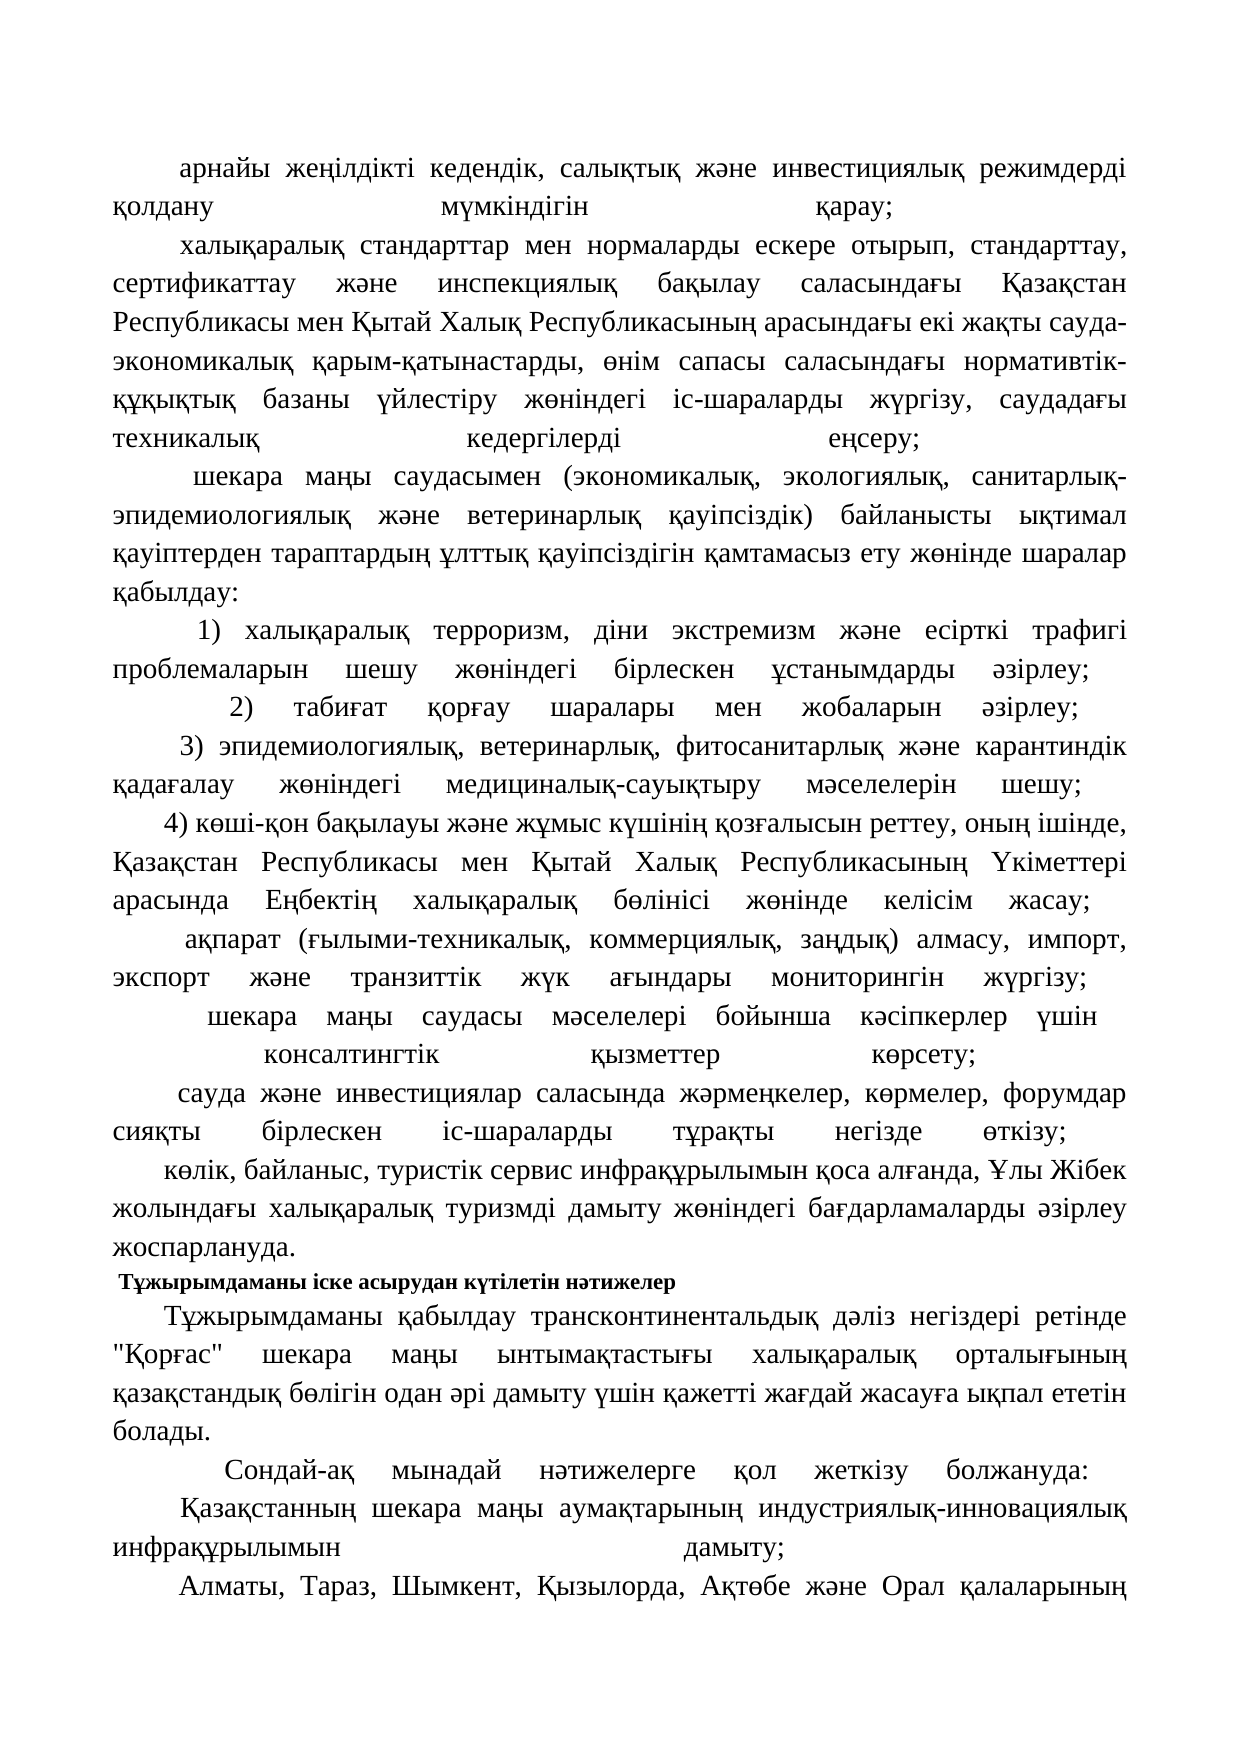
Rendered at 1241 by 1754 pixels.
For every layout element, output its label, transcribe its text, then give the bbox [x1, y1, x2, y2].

text Тұжырымдаманы iске асырудан күтiлетiн нәтижелер [112, 1268, 1128, 1294]
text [112, 1298, 1128, 1601]
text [112, 150, 1128, 1263]
